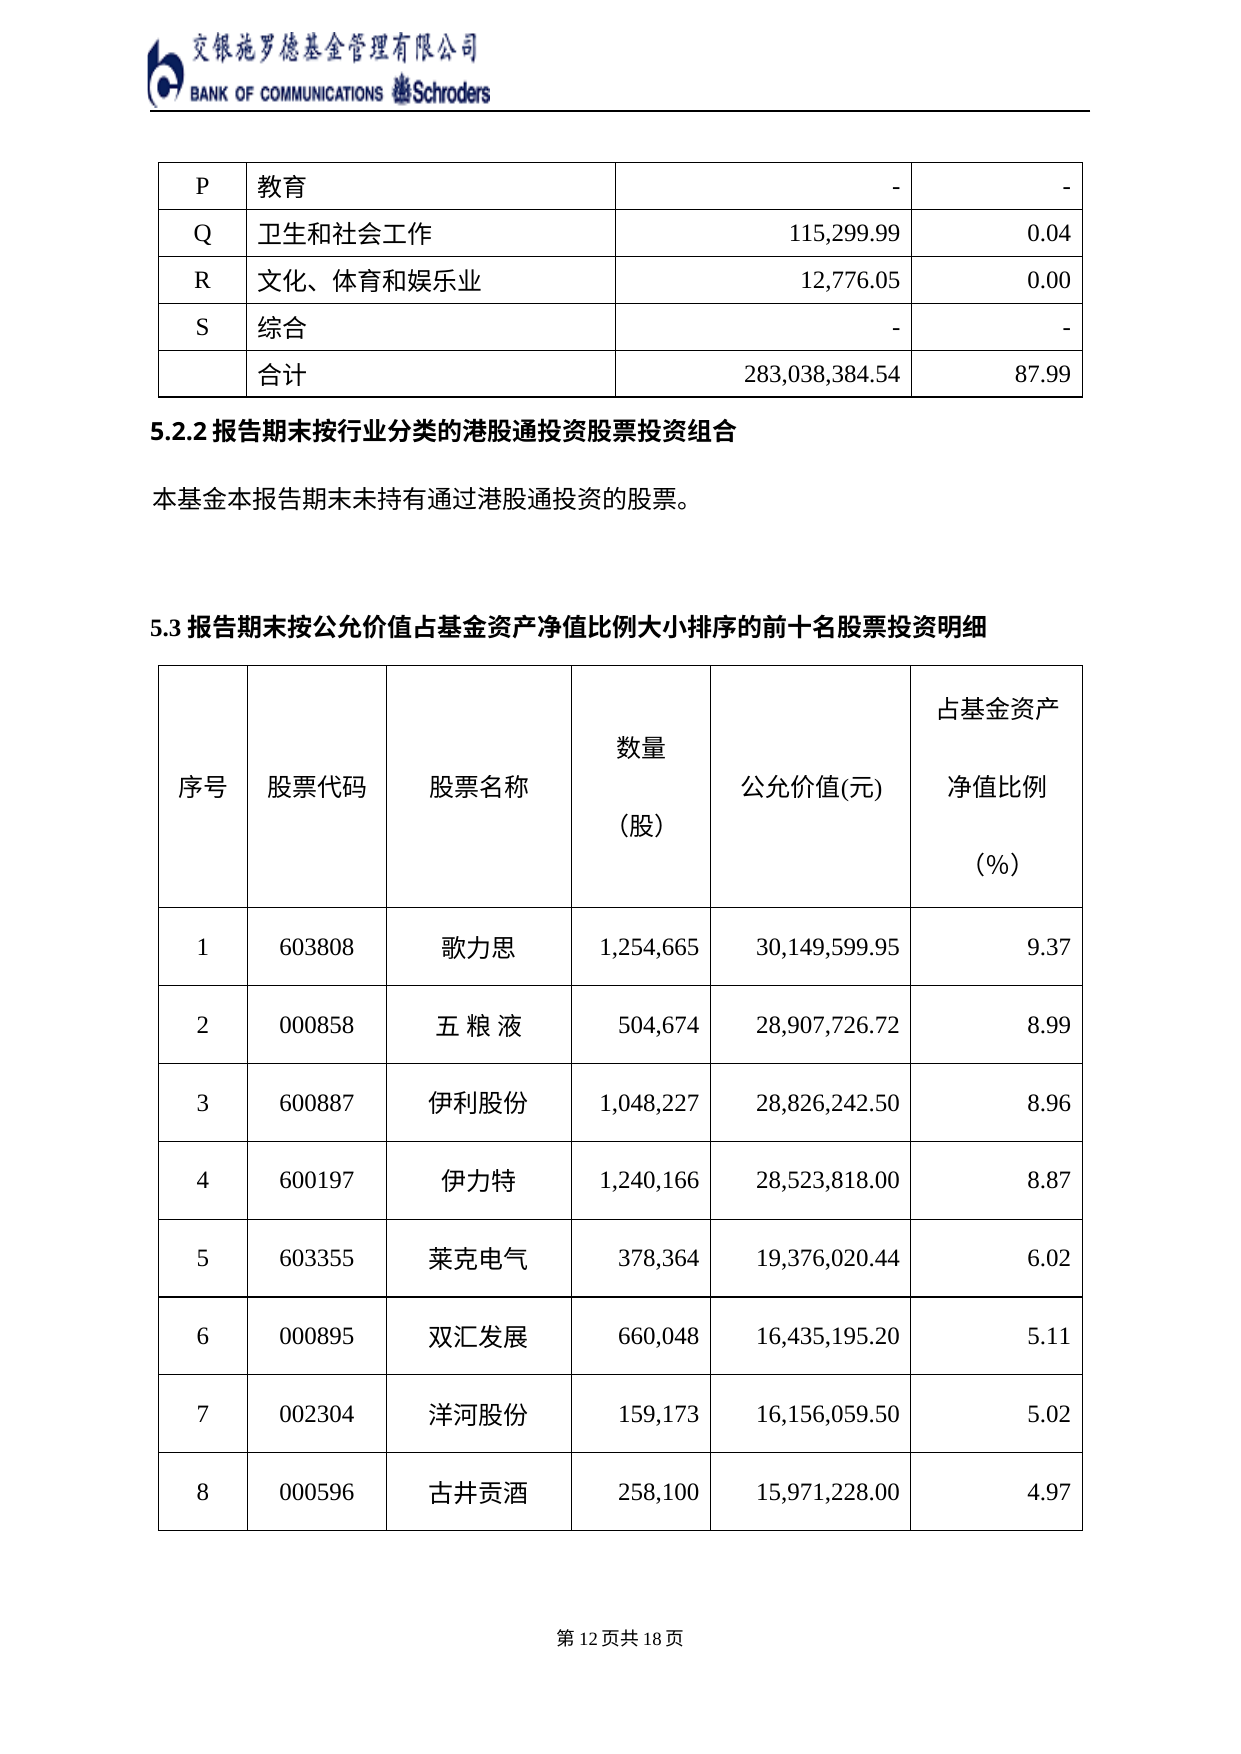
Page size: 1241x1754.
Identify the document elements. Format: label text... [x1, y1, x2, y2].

table_cell 16,435,195.20 [711, 1298, 910, 1374]
table_cell 文化、体育和娱乐业 [247, 257, 615, 303]
table_header 股票名称 [387, 666, 571, 907]
table_cell 卫生和社会工作 [247, 210, 615, 256]
table_cell 0.00 [912, 257, 1082, 303]
table_cell 1,254,665 [572, 908, 710, 985]
table_cell 4.97 [911, 1453, 1082, 1530]
table_cell 合计 [247, 351, 615, 396]
text 本基金本报告期末未持有通过港股通投资的股票。 [152, 465, 1090, 530]
table_cell 19,376,020.44 [711, 1220, 910, 1296]
table_cell S [159, 304, 246, 349]
table_cell 莱克电气 [387, 1220, 571, 1296]
table_header 数量（股） [572, 666, 710, 907]
table_cell 504,674 [572, 986, 710, 1063]
table_cell 伊力特 [387, 1142, 571, 1218]
picture [147, 32, 490, 108]
text 5.3 报告期末按公允价值占基金资产净值比例大小排序的前十名股票投资明细 [150, 593, 1090, 658]
table_cell 9.37 [911, 908, 1082, 985]
table_cell P [159, 163, 246, 209]
table_cell 378,364 [572, 1220, 710, 1296]
table_cell 伊利股份 [387, 1064, 571, 1141]
table_header 公允价值(元) [711, 666, 910, 907]
table_cell 1,048,227 [572, 1064, 710, 1141]
table_header 占基金资产净值比例（％） [911, 666, 1082, 907]
table_cell 双汇发展 [387, 1298, 571, 1374]
table_cell - [912, 163, 1082, 209]
table_cell - [912, 304, 1082, 349]
table_header 股票代码 [248, 666, 386, 907]
table_cell 115,299.99 [616, 210, 911, 256]
table_cell 1 [159, 908, 247, 985]
table_cell 16,156,059.50 [711, 1375, 910, 1452]
table_cell 283,038,384.54 [616, 351, 911, 396]
table_cell - [616, 163, 911, 209]
table_cell 0.04 [912, 210, 1082, 256]
table_cell 古井贡酒 [387, 1453, 571, 1530]
table_cell R [159, 257, 246, 303]
table_cell 3 [159, 1064, 247, 1141]
table_cell 000858 [248, 986, 386, 1063]
table_cell 综合 [247, 304, 615, 349]
table_cell [159, 351, 246, 396]
table_cell 5.02 [911, 1375, 1082, 1452]
table_cell 603355 [248, 1220, 386, 1296]
table_cell 5 [159, 1220, 247, 1296]
table_cell 8.96 [911, 1064, 1082, 1141]
table_cell 600887 [248, 1064, 386, 1141]
table_cell 五 粮 液 [387, 986, 571, 1063]
table_cell 159,173 [572, 1375, 710, 1452]
table_cell 歌力思 [387, 908, 571, 985]
table_cell 8 [159, 1453, 247, 1530]
table_header 序号 [159, 666, 247, 907]
table_cell 600197 [248, 1142, 386, 1218]
table_cell 洋河股份 [387, 1375, 571, 1452]
table_cell Q [159, 210, 246, 256]
table_cell 12,776.05 [616, 257, 911, 303]
table_cell 4 [159, 1142, 247, 1218]
table_cell 7 [159, 1375, 247, 1452]
table_cell 6.02 [911, 1220, 1082, 1296]
table_cell 8.99 [911, 986, 1082, 1063]
table_cell 2 [159, 986, 247, 1063]
table_cell 002304 [248, 1375, 386, 1452]
table_cell 15,971,228.00 [711, 1453, 910, 1530]
table_cell - [616, 304, 911, 349]
table_cell 000895 [248, 1298, 386, 1374]
table_cell 258,100 [572, 1453, 710, 1530]
table_cell 5.11 [911, 1298, 1082, 1374]
table_cell 1,240,166 [572, 1142, 710, 1218]
table_cell 8.87 [911, 1142, 1082, 1218]
table_cell 87.99 [912, 351, 1082, 396]
table_cell 30,149,599.95 [711, 908, 910, 985]
text 5.2.2报告期末按行业分类的港股通投资股票投资组合 [150, 397, 1090, 462]
table_cell 660,048 [572, 1298, 710, 1374]
table_cell 000596 [248, 1453, 386, 1530]
table_cell 6 [159, 1298, 247, 1374]
table_cell 28,826,242.50 [711, 1064, 910, 1141]
table_cell 28,907,726.72 [711, 986, 910, 1063]
table_cell 教育 [247, 163, 615, 209]
table_cell 603808 [248, 908, 386, 985]
table_cell 28,523,818.00 [711, 1142, 910, 1218]
